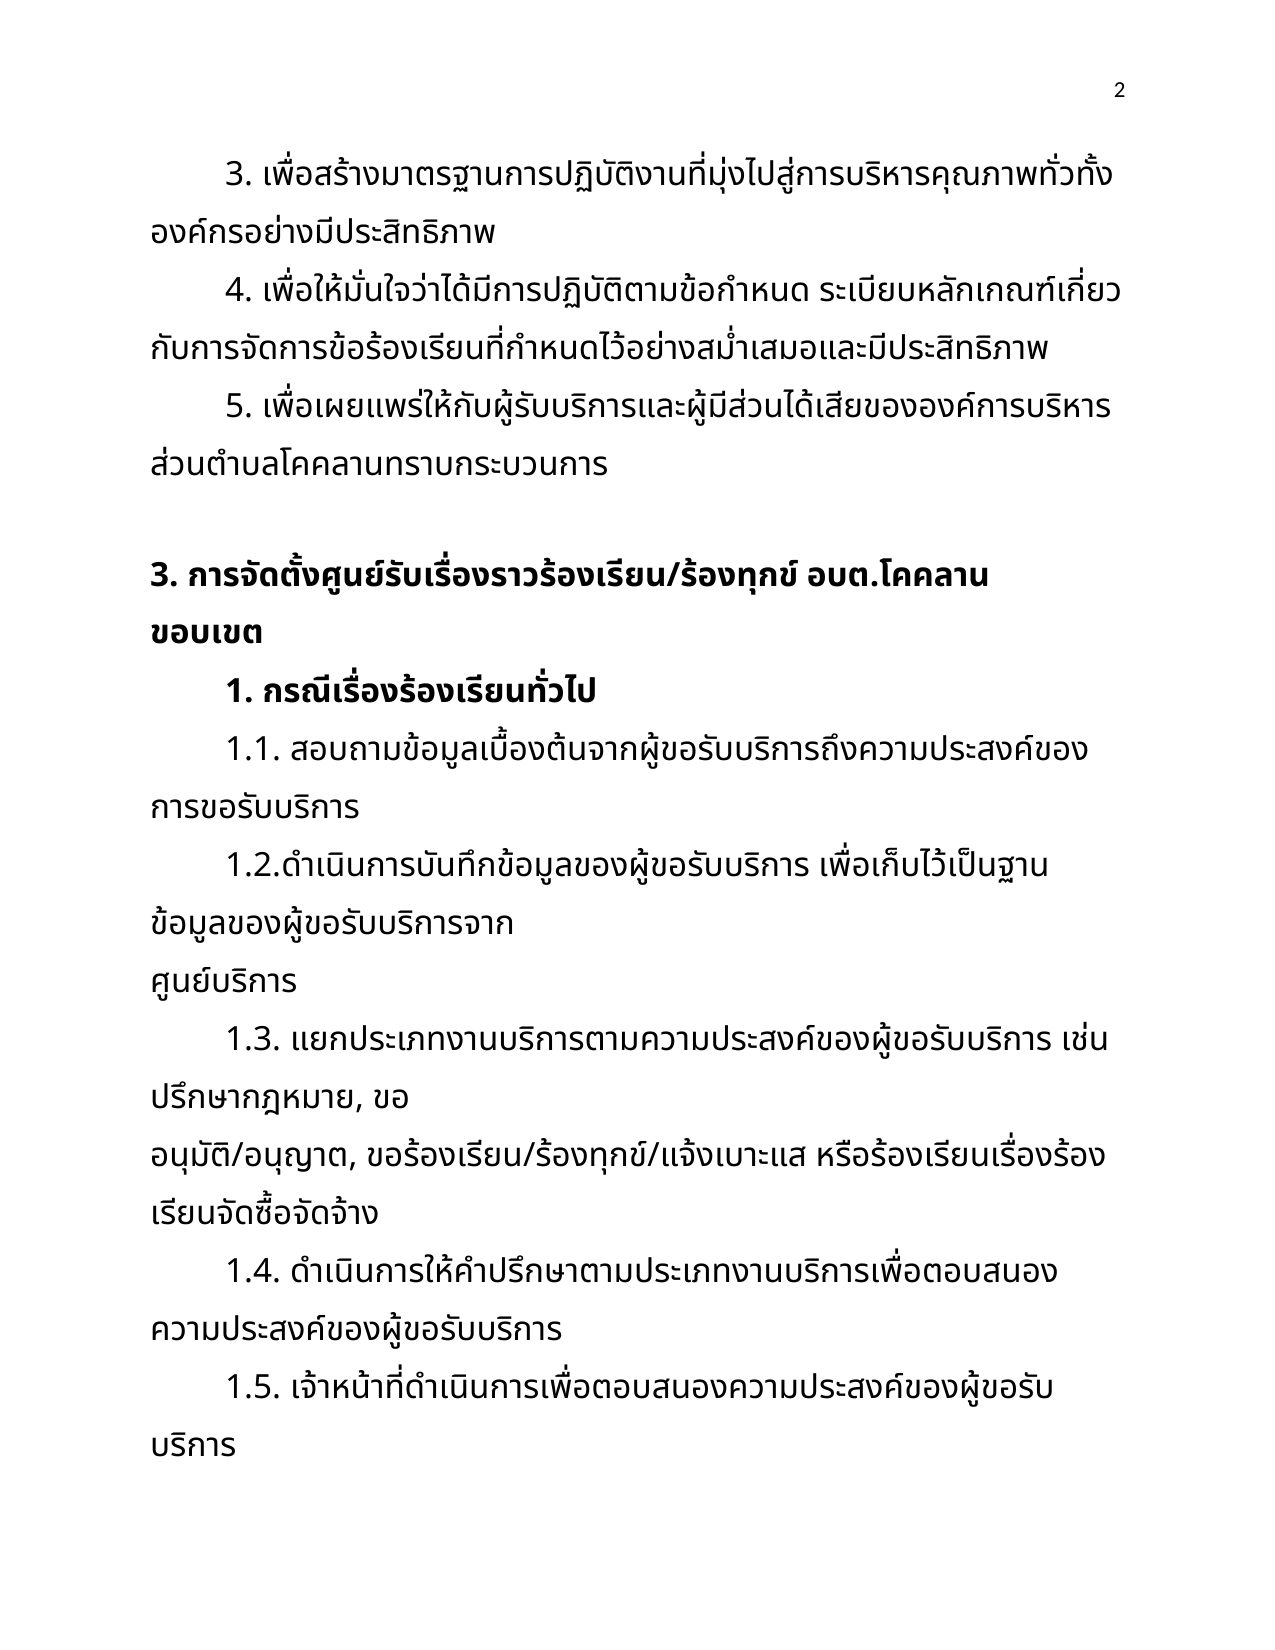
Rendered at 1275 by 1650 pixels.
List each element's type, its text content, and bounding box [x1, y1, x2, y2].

text 4. เพื่อให้มั่นใจว่าได้มีการปฏิบัติตามข้อกำหนด ระเบียบหลักเกณฑ์เกี่ยวกับการจัดการข้อร้องเรียนที่กำหนดไว้อย่างสม่ำเสมอและมีประสิทธิภาพ [150, 266, 1125, 374]
text 1.4. ดำเนินการให้คำปรึกษาตามประเภทงานบริการเพื่อตอบสนองความประสงค์ของผู้ขอรับบริการ [150, 1247, 1125, 1355]
text 1. กรณีเรื่องร้องเรียนทั่วไป [150, 666, 1125, 717]
text 1.2.ดำเนินการบันทึกข้อมูลของผู้ขอรับบริการ เพื่อเก็บไว้เป็นฐานข้อมูลของผู้ขอรับบริการจาก [150, 841, 1125, 949]
text 1.1. สอบถามข้อมูลเบื้องต้นจากผู้ขอรับบริการถึงความประสงค์ของการขอรับบริการ [150, 724, 1125, 833]
text 1.5. เจ้าหน้าที่ดำเนินการเพื่อตอบสนองความประสงค์ของผู้ขอรับบริการ [150, 1363, 1125, 1471]
text 3. การจัดตั้งศูนย์รับเรื่องราวร้องเรียน/ร้องทุกข์ อบต.โคคลาน [150, 550, 1125, 601]
text 1.3. แยกประเภทงานบริการตามความประสงค์ของผู้ขอรับบริการ เช่น ปรึกษากฎหมาย, ขอ [150, 1014, 1125, 1123]
text อนุมัติ/อนุญาต, ขอร้องเรียน/ร้องทุกข์/แจ้งเบาะแส หรือร้องเรียนเรื่องร้องเรียนจัดซื้อจัดจ้าง [150, 1131, 1125, 1239]
text 3. เพื่อสร้างมาตรฐานการปฏิบัติงานที่มุ่งไปสู่การบริหารคุณภาพทั่วทั้งองค์กรอย่างมีประสิทธิภาพ [150, 150, 1125, 258]
text ศูนย์บริการ [150, 957, 1125, 1007]
text 5. เพื่อเผยแพร่ให้กับผู้รับบริการและผู้มีส่วนได้เสียขององค์การบริหารส่วนตำบลโคคลานทราบกระบวนการ [150, 382, 1125, 491]
text ขอบเขต [150, 608, 1125, 659]
